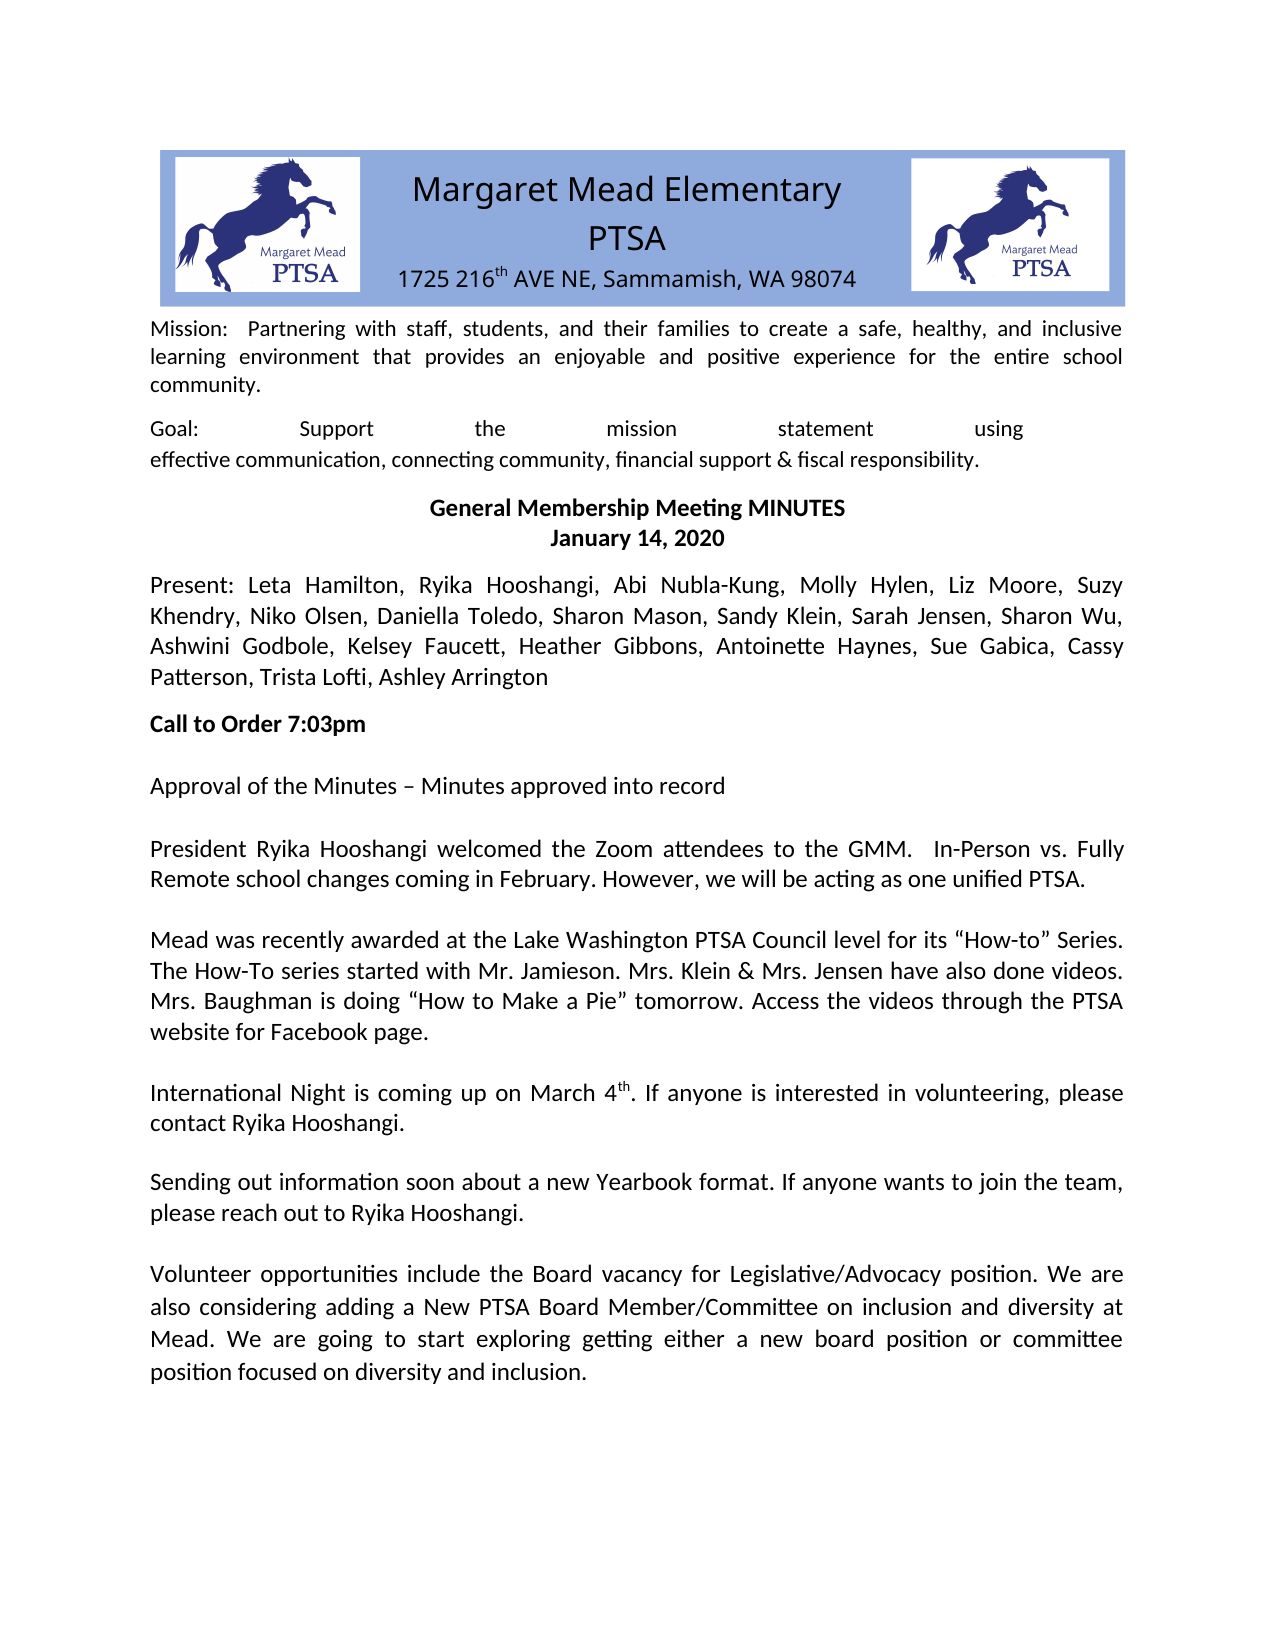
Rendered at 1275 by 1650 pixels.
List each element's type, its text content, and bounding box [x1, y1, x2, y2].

text Volunteer opportunities include the Board vacancy for Legislative/Advocacy position. We are also considering adding a New PTSA Board Member/Committee on inclusion and diversity at Mead. We are going to start exploring getting either a new board position or committee position focused on diversity and inclusion. [150, 1258, 1125, 1387]
text Present: Leta Hamilton, Ryika Hooshangi, Abi Nubla-Kung, Molly Hylen, Liz Moore, Suzy Khendry, Niko Olsen, Daniella Toledo, Sharon Mason, Sandy Klein, Sarah Jensen, Sharon Wu, Ashwini Godbole, Kelsey Faucett, Heather Gibbons, Antoinette Haynes, Sue Gabica, Cassy Patterson, Trista Lofti, Ashley Arrington [150, 569, 1125, 691]
text International Night is coming up on March 4th. If anyone is interested in volunteering, please contact Ryika Hooshangi. [150, 1077, 1125, 1138]
picture [175, 157, 361, 292]
text Goal: Support the mission statement using effective communication, connecting community, financial support & fiscal responsibility. [150, 414, 1125, 473]
text President Ryika Hooshangi welcomed the Zoom attendees to the GMM. In-Person vs. Fully Remote school changes coming in February. However, we will be acting as one unified PTSA. [150, 833, 1125, 894]
text Sending out information soon about a new Yearbook format. If anyone wants to join the team, please reach out to Ryika Hooshangi. [150, 1166, 1125, 1227]
text Approval of the Minutes – Minutes approved into record [150, 771, 1125, 801]
text General Membership Meeting MINUTES January 14, 2020 [150, 492, 1125, 553]
text Call to Order 7:03pm [150, 708, 1125, 739]
text Mead was recently awarded at the Lake Washington PTSA Council level for its “How-to” Series. The How-To series started with Mr. Jamieson. Mrs. Klein & Mrs. Jensen have also done videos. Mrs. Baughman is doing “How to Make a Pie” tomorrow. Access the videos through the PTSA website for Facebook page. [150, 924, 1125, 1047]
picture [926, 165, 1091, 284]
text Mission: Partnering with staff, students, and their families to create a safe, healthy, and inclusive learning environment that provides an enjoyable and positive experience for the entire school community. [150, 150, 1125, 398]
